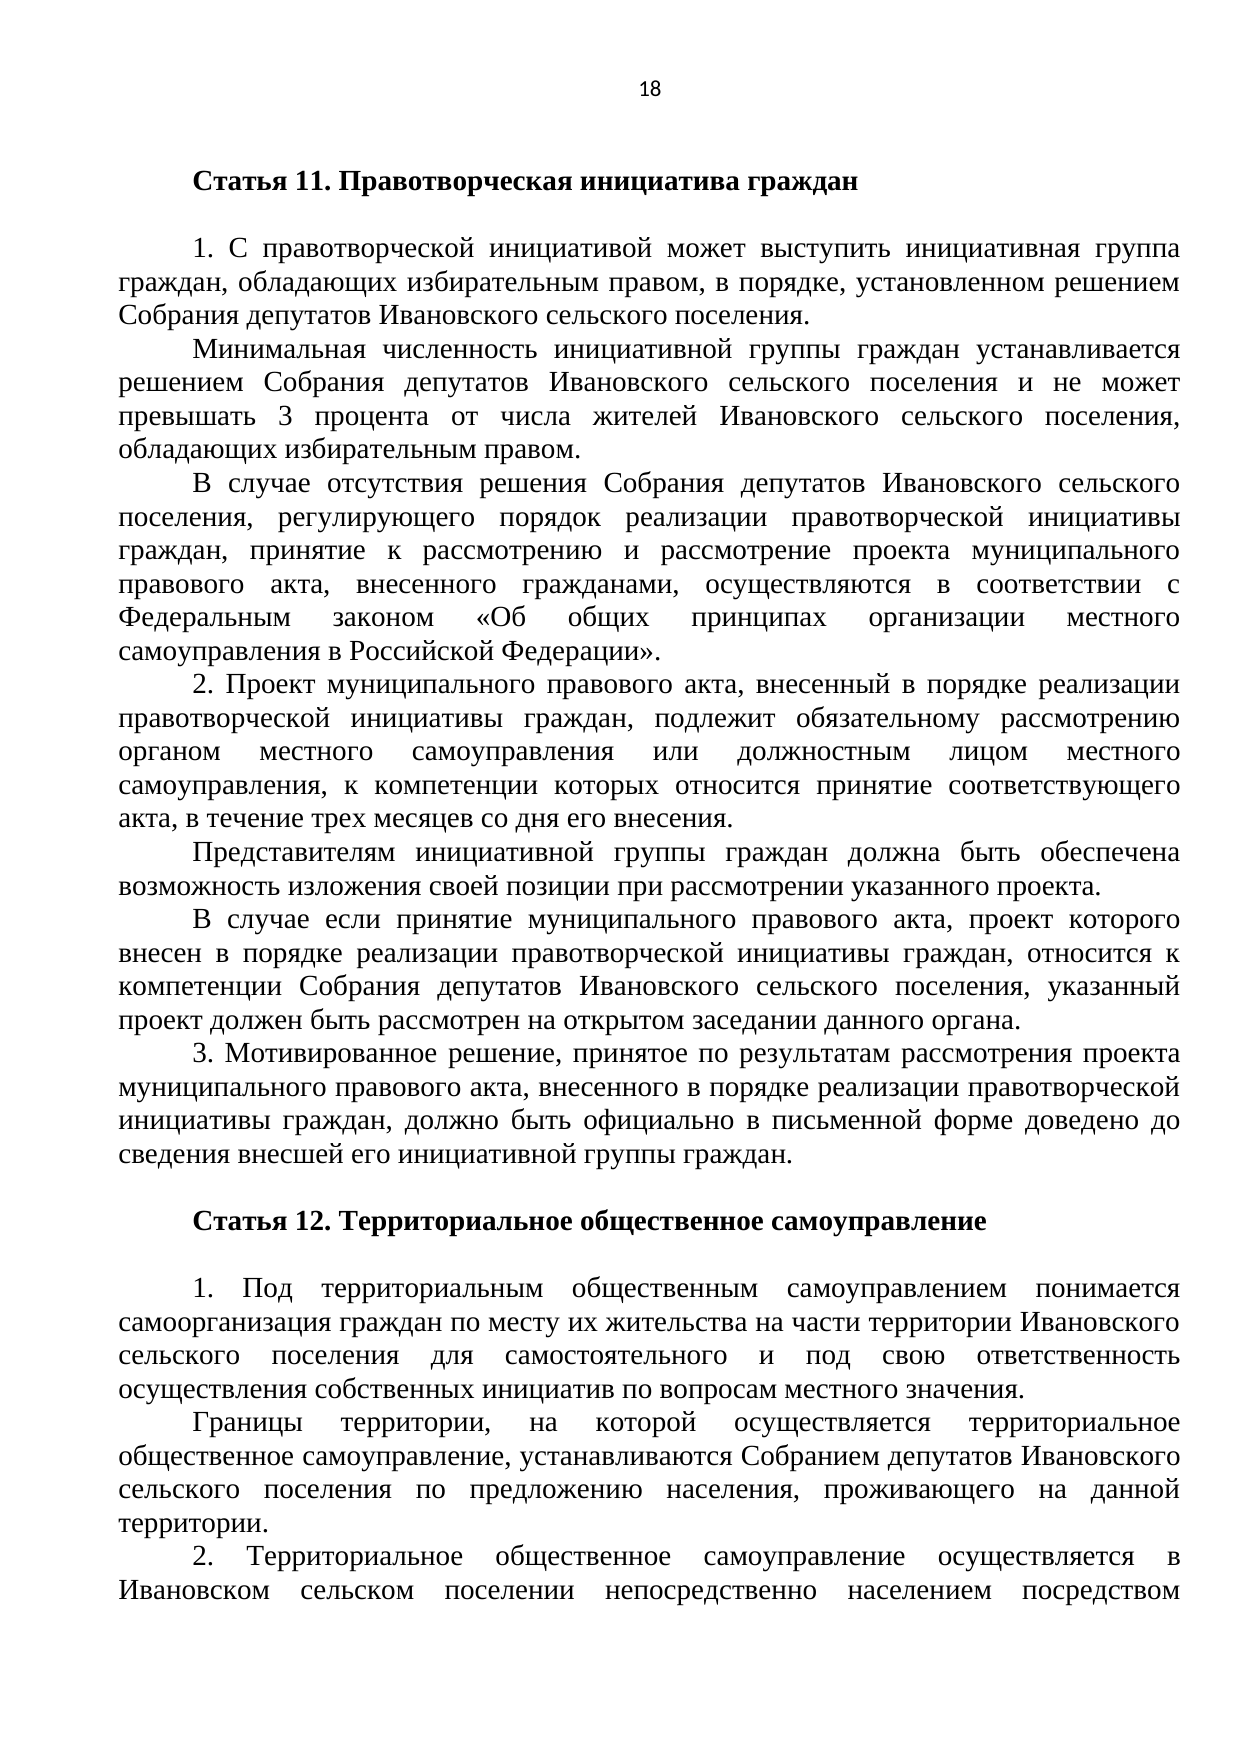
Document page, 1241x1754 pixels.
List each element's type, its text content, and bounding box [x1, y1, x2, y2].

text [118, 1538, 1181, 1606]
text Границы территории, на которой осуществляется территориальное общественное самоуправление, устанавливаются Собранием депутатов Ивановского сельского поселения по предложению населения, проживающего на данной территории. [118, 1404, 1181, 1538]
text 2. Проект муниципального правового акта, внесенный в порядке реализации правотворческой инициативы граждан, подлежит обязательному рассмотрению органом местного самоуправления или должностным лицом местного самоуправления, к компетенции которых относится принятие соответствующего акта, в течение трех месяцев со дня его внесения. [118, 666, 1181, 834]
text Минимальная численность инициативной группы граждан устанавливается решением Собрания депутатов Ивановского сельского поселения и не может превышать 3 процента от числа жителей Ивановского сельского поселения, обладающих избирательным правом. [118, 331, 1181, 465]
text В случае если принятие муниципального правового акта, проект которого внесен в порядке реализации правотворческой инициативы граждан, относится к компетенции Собрания депутатов Ивановского сельского поселения, указанный проект должен быть рассмотрен на открытом заседании данного органа. [118, 901, 1181, 1035]
text 3. Мотивированное решение, принятое по результатам рассмотрения проекта муниципального правового акта, внесенного в порядке реализации правотворческой инициативы граждан, должно быть официально в письменной форме доведено до сведения внесшей его инициативной группы граждан. [118, 1035, 1181, 1169]
text Представителям инициативной группы граждан должна быть обеспечена возможность изложения своей позиции при рассмотрении указанного проекта. [118, 834, 1181, 901]
text Статья 11. Правотворческая инициатива граждан [118, 163, 1181, 197]
text В случае отсутствия решения Собрания депутатов Ивановского сельского поселения, регулирующего порядок реализации правотворческой инициативы граждан, принятие к рассмотрению и рассмотрение проекта муниципального правового акта, внесенного гражданами, осуществляются в соответствии с Федеральным законом «Об общих принципах организации местного самоуправления в Российской Федерации». [118, 465, 1181, 666]
text 1. Под территориальным общественным самоуправлением понимается самоорганизация граждан по месту их жительства на части территории Ивановского сельского поселения для самостоятельного и под свою ответственность осуществления собственных инициатив по вопросам местного значения. [118, 1270, 1181, 1404]
text Статья 12. Территориальное общественное самоуправление [118, 1203, 1181, 1237]
text 1. С правотворческой инициативой может выступить инициативная группа граждан, обладающих избирательным правом, в порядке, установленном решением Собрания депутатов Ивановского сельского поселения. [118, 230, 1181, 331]
